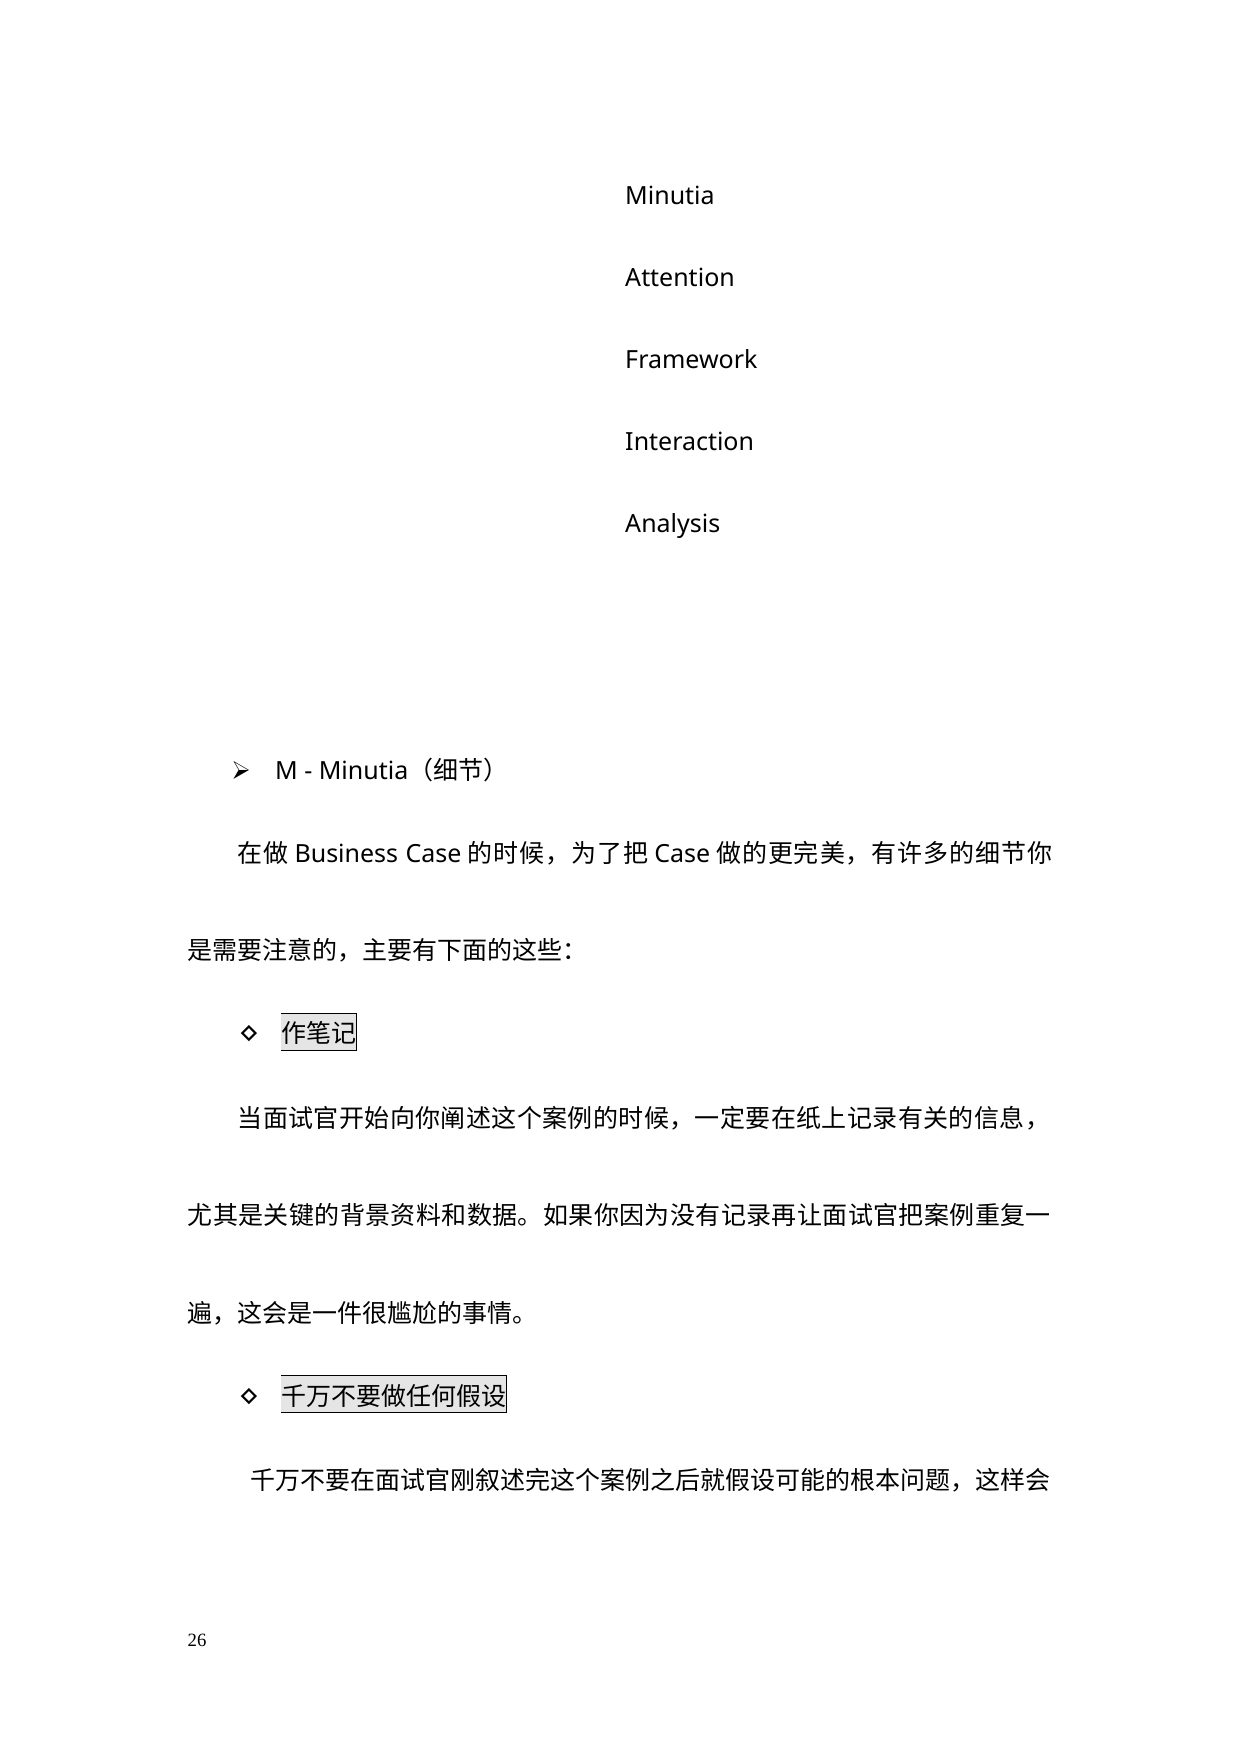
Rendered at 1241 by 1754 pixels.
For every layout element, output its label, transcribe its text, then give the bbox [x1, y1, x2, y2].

text Minutia [581, 162, 1053, 227]
text Interaction [581, 408, 1053, 473]
list M - Minutia（细节） [231, 736, 1053, 801]
list 千万不要做任何假设 [238, 1362, 1053, 1427]
text Analysis [581, 490, 1053, 555]
text 当面试官开始向你阐述这个案例的时候，一定要在纸上记录有关的信息，尤其是关键的背景资料和数据。如果你因为没有记录再让面试官把案例重复一遍，这会是一件很尴尬的事情。 [187, 1084, 1053, 1344]
list 作笔记 [238, 999, 1053, 1064]
text Framework [581, 326, 1053, 391]
text Attention [581, 244, 1053, 309]
text 在做Business Case的时候，为了把Case做的更完美，有许多的细节你是需要注意的，主要有下面的这些： [187, 819, 1053, 981]
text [187, 1446, 1053, 1511]
